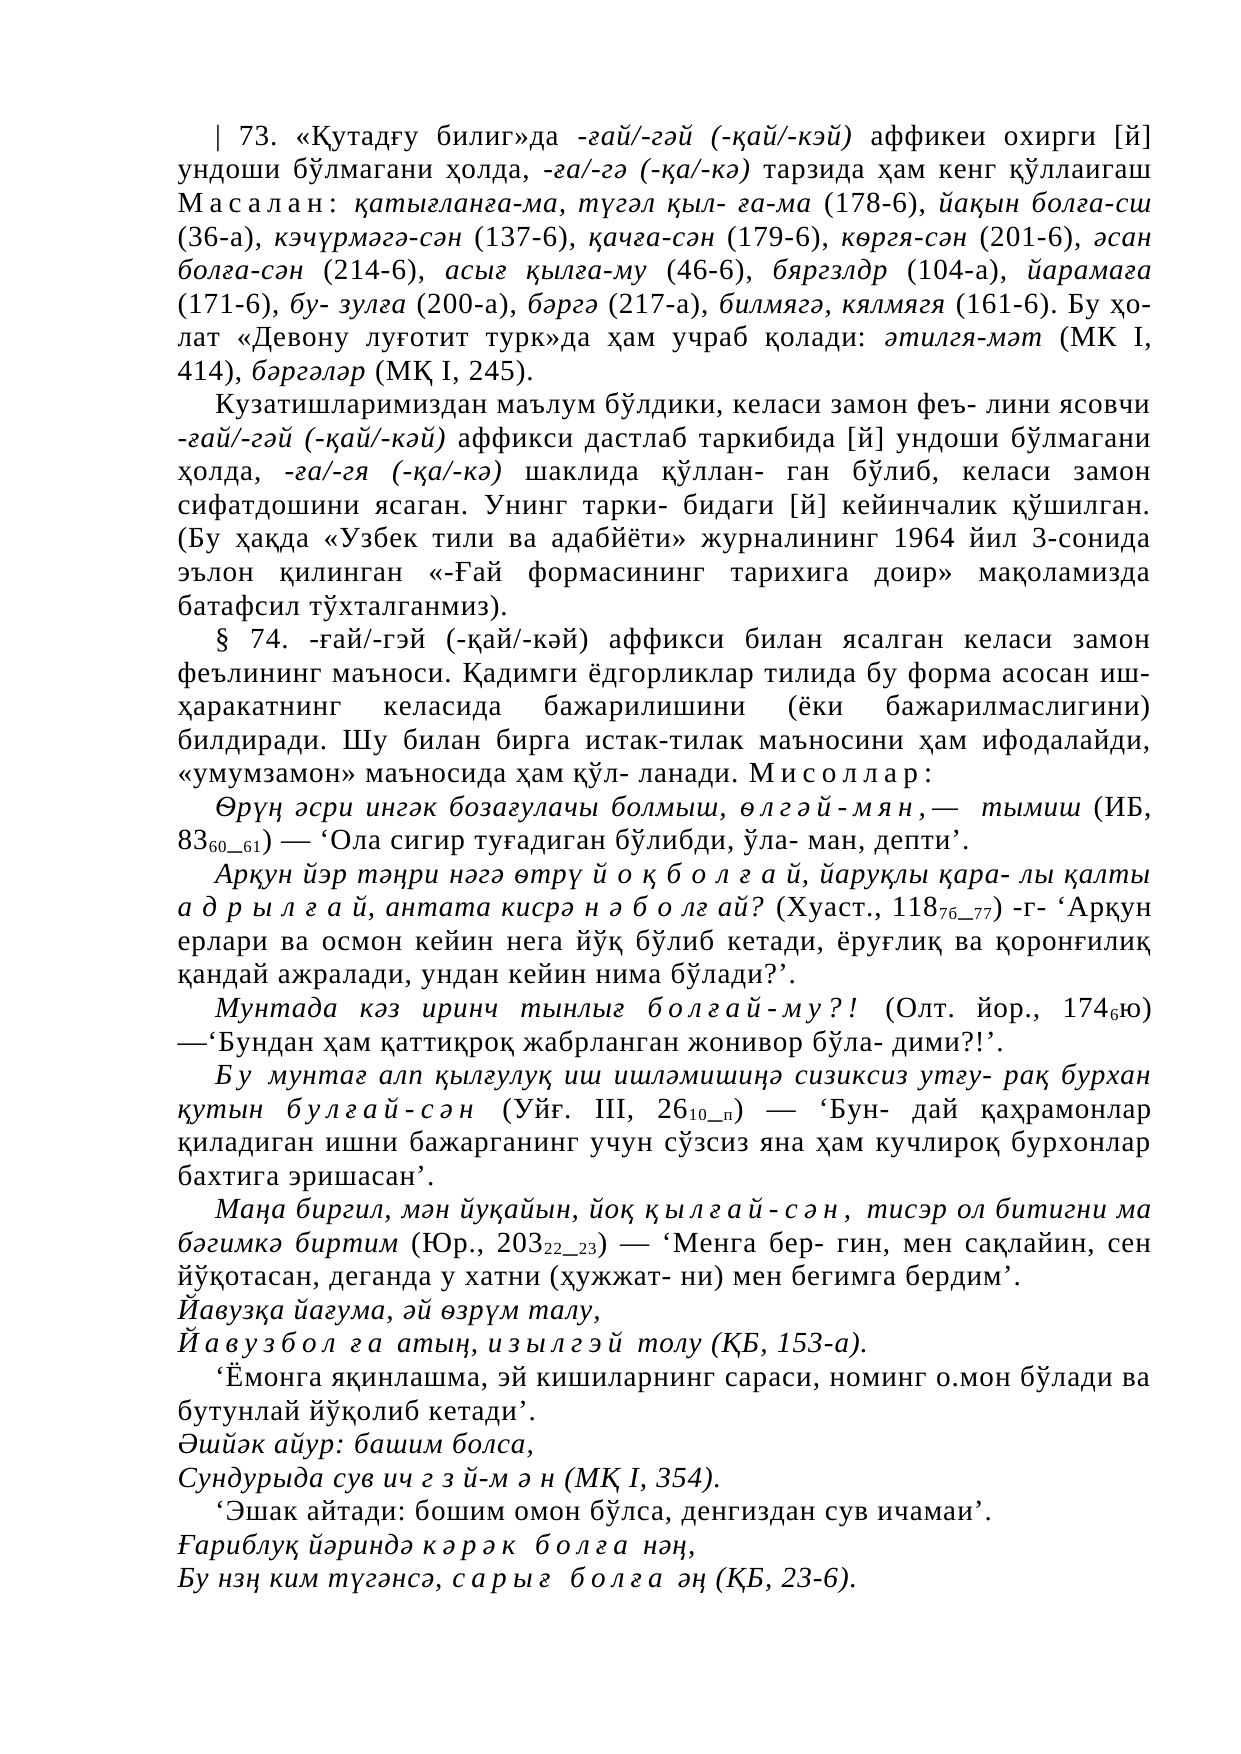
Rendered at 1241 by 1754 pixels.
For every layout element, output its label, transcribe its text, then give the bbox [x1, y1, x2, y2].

text Ғариблуқ йәриндә кәрәк болға нәң, [177, 1527, 1152, 1560]
text § 74. -ғай/-гэй (-қай/-кәй) аффикси билан ясалган келаси замон феълининг маъноси. Қадимги ёдгорликлар тилида бу форма асосан иш-ҳаракатнинг келасида бажарилишини (ёки бажарилмаслигини) билдиради. Шу билан бирга истак-тилак маъносини ҳам ифодалайди, «умумзамон» маъносида ҳам қўл- ланади. Мисоллар: [177, 621, 1152, 789]
text Арқун йэр тәңри нәгә ѳтрү й о қ б о л ғ а й, йаруқлы қара- лы қалты а д р ы л ғ а й, антата кисрә н ә б о лғ ай? (Хуаст., 1187б_77) -г- ‘Арқун ерлари ва осмон кейин нега йўқ бўлиб кетади, ёруғлиқ ва қоронғилиқ қандай ажралади, ундан кейин нима бўлади?’. [177, 856, 1152, 990]
text Мунтада кәз иринч тынлығ болғай-му?! (Олт. йор., 1746ю) —‘Бундан ҳам қаттиқроқ жабрланган жонивор бўла- дими?!’. [177, 990, 1152, 1057]
text Ѳрүң әсри ингәк бозағулачы болмыш, ѳлгәй-мян,— тымиш (ИБ, 8360_61) — ‘Ола сигир туғадиган бўлибди, ўла- ман, депти’. [177, 789, 1152, 856]
text ‘Ёмонга яқинлашма, эй кишиларнинг сараси, номинг о.мон бўлади ва бутунлай йўқолиб кетади’. [177, 1359, 1152, 1426]
text ‘Эшак айтади: бошим омон бўлса, денгиздан сув ичамаи’. [177, 1493, 1152, 1527]
text Кузатишларимиздан маълум бўлдики, келаси замон феъ- лини ясовчи -ғай/-гәй (-қай/-кәй) аффикси дастлаб таркибида [й] ундоши бўлмагани ҳолда, -ға/-гя (-қа/-кә) шаклида қўллан- ган бўлиб, келаси замон сифатдошини ясаган. Унинг тарки- бидаги [й] кейинчалик қўшилган. (Бу ҳақда «Узбек тили ва адабйёти» журналининг 1964 йил 3-сонида эълон қилинган «-Ғай формасининг тарихига доир» мақоламизда батафсил тўхталганмиз). [177, 386, 1152, 621]
text Маңа биргил, мән йуқайын, йоқ қылғай-сән, тисэр ол битигни ма бәгимкә биртим (Юр., 20322_23) — ‘Менга бер- гин, мен сақлайин, сен йўқотасан, деганда у хатни (ҳужжат- ни) мен бегимга бердим’. [177, 1191, 1152, 1292]
text Йавузқа йағума, әй ѳзрүм талу, [177, 1292, 1152, 1326]
text Йавузбол ға атың, изылгэй толу (ҚБ, 153-а). [177, 1326, 1152, 1359]
text Бу мунтағ алп қылғулуқ иш ишләмишиңә сизиксиз утғу- рақ бурхан қутын булғай-сән (Уйғ. III, 2610_п) — ‘Бун- дай қаҳрамонлар қиладиган ишни бажарганинг учун сўзсиз яна ҳам кучлироқ бурхонлар бахтига эришасан’. [177, 1057, 1152, 1191]
text Бу нзң ким түгәнсә, сарығ болға әң (ҚБ, 23-6). [177, 1560, 1152, 1594]
text Әшйәк айур: башим болса, [177, 1426, 1152, 1460]
text | 73. «Қутадғу билиг»да -ғай/-гәй (-қай/-кэй) аффикеи охирги [й] ундоши бўлмагани ҳолда, -ға/-гә (-қа/-кә) тарзида ҳам кенг қўллаигаш Масалан: қатығланға-ма, түгәл қыл- ға-ма (178-6), йақын болға-сш (36-а), кэчүрмәгә-сән (137-6), қачға-сән (179-6), кѳргя-сән (201-6), әсан болға-сән (214-6), асығ қылға-му (46-6), бяргзлдр (104-а), йарамаға (171-6), бу- зулға (200-а), бәргә (217-а), билмягә, кялмягя (161-6). Бу ҳо- лат «Девону луғотит турк»да ҳам учраб қолади: әтилгя-мәт (МК I, 414), бәргәләр (МҚ I, 245). [177, 118, 1152, 386]
text Сундурыда сув ич г з й-м ә н (МҚ I, 354). [177, 1460, 1152, 1493]
